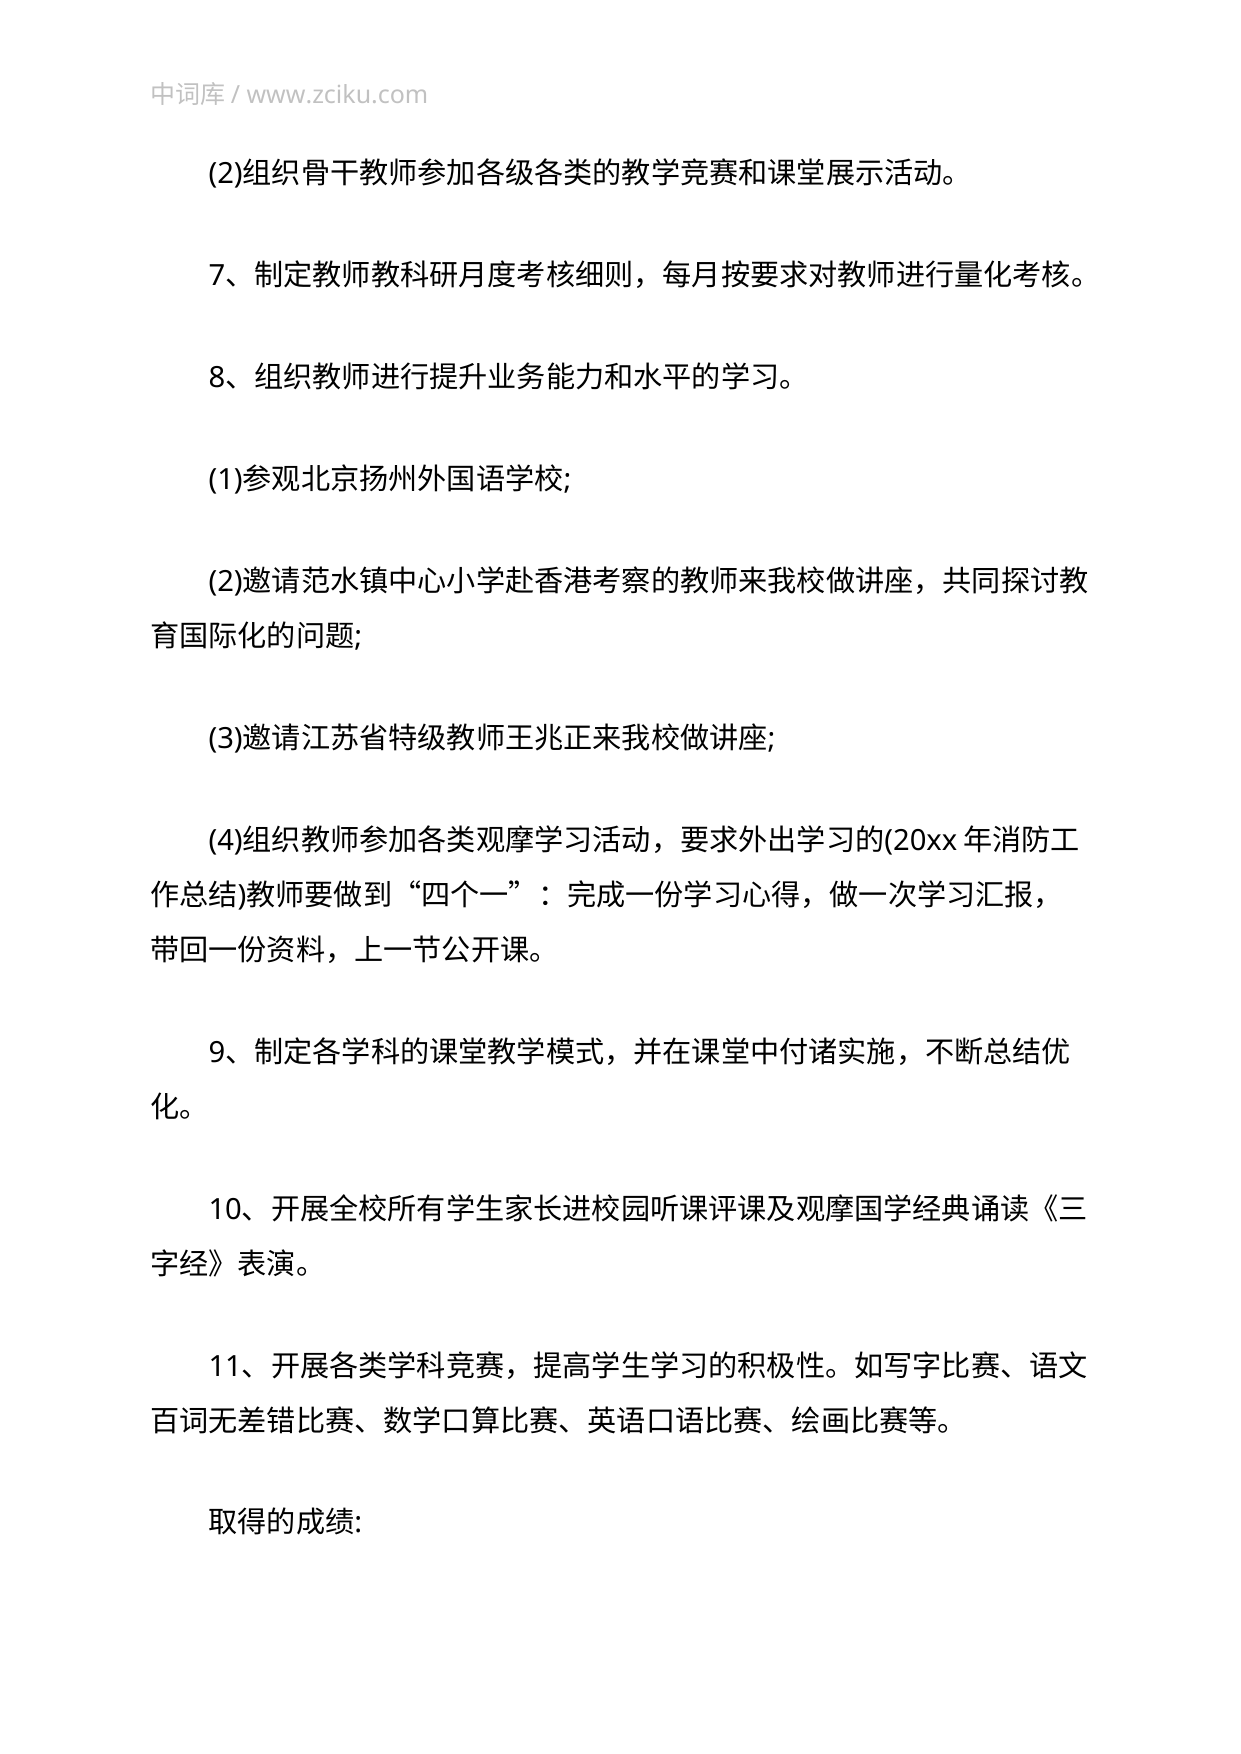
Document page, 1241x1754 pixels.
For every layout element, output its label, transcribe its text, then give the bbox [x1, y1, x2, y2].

text 取得的成绩: [150, 1499, 1090, 1541]
text (4)组织教师参加各类观摩学习活动，要求外出学习的(20xx年消防工作总结)教师要做到“四个一”：完成一份学习心得，做一次学习汇报，带回一份资料，上一节公开课。 [150, 817, 1090, 969]
text (1)参观北京扬州外国语学校; [150, 456, 1090, 498]
text 7、制定教师教科研月度考核细则，每月按要求对教师进行量化考核。 [150, 252, 1090, 294]
text (3)邀请江苏省特级教师王兆正来我校做讲座; [150, 715, 1090, 757]
text (2)邀请范水镇中心小学赴香港考察的教师来我校做讲座，共同探讨教育国际化的问题; [150, 558, 1090, 655]
text (2)组织骨干教师参加各级各类的教学竞赛和课堂展示活动。 [150, 150, 1090, 192]
text 9、制定各学科的课堂教学模式，并在课堂中付诸实施，不断总结优化。 [150, 1029, 1090, 1126]
text 10、开展全校所有学生家长进校园听课评课及观摩国学经典诵读《三字经》表演。 [150, 1185, 1090, 1283]
text 11、开展各类学科竞赛，提高学生学习的积极性。如写字比赛、语文百词无差错比赛、数学口算比赛、英语口语比赛、绘画比赛等。 [150, 1342, 1090, 1439]
text 8、组织教师进行提升业务能力和水平的学习。 [150, 354, 1090, 396]
